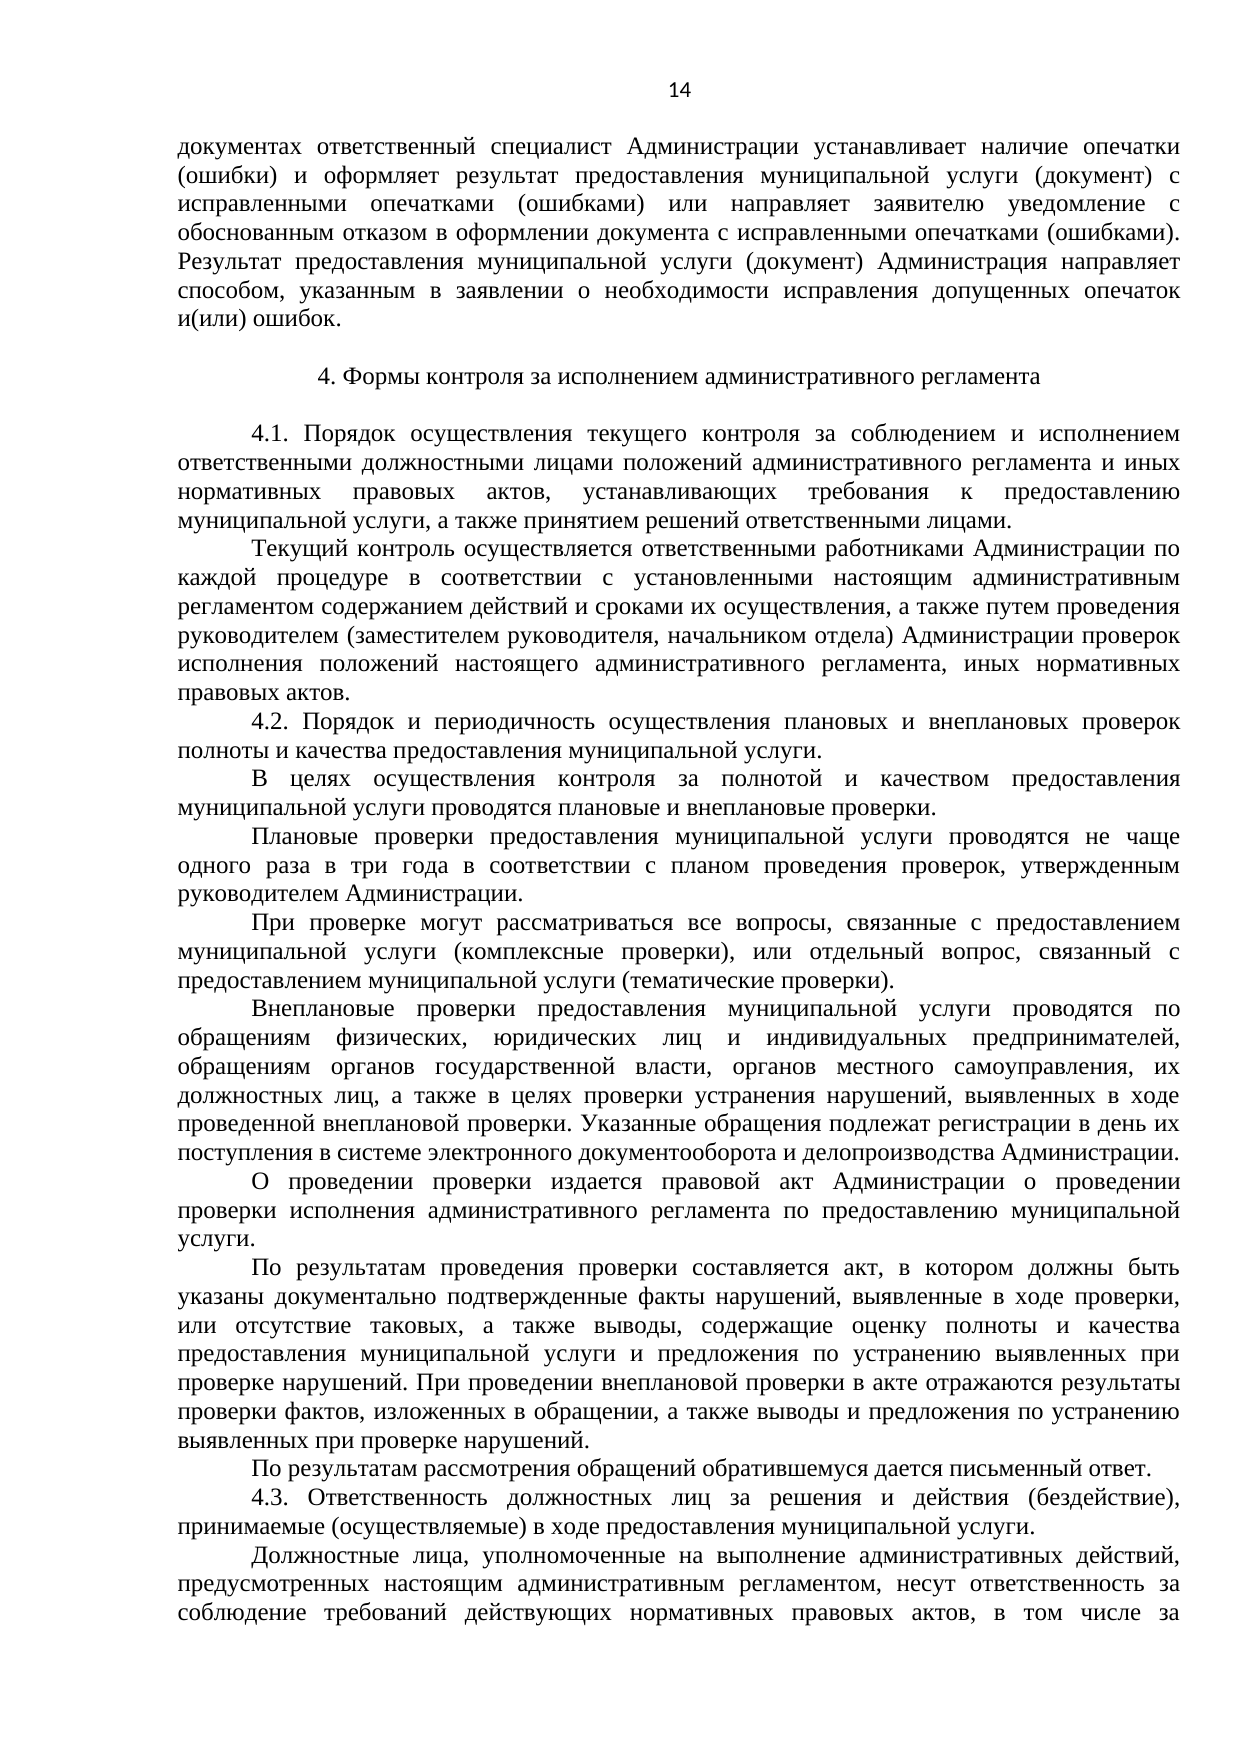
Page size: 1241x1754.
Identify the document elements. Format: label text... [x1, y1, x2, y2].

text Внеплановые проверки предоставления муниципальной услуги проводятся по обращениям физических, юридических лиц и индивидуальных предпринимателей, обращениям органов государственной власти, органов местного самоуправления, их должностных лиц, а также в целях проверки устранения нарушений, выявленных в ходе проведенной внеплановой проверки. Указанные обращения подлежат регистрации в день их поступления в системе электронного документооборота и делопроизводства Администрации. [177, 993, 1181, 1166]
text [177, 1540, 1181, 1626]
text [177, 131, 1181, 332]
text Текущий контроль осуществляется ответственными работниками Администрации по каждой процедуре в соответствии с установленными настоящим административным регламентом содержанием действий и сроками их осуществления, а также путем проведения руководителем (заместителем руководителя, начальником отдела) Администрации проверок исполнения положений настоящего административного регламента, иных нормативных правовых актов. [177, 533, 1181, 706]
text 4. Формы контроля за исполнением административного регламента [177, 361, 1181, 390]
text По результатам проведения проверки составляется акт, в котором должны быть указаны документально подтвержденные факты нарушений, выявленные в ходе проверки, или отсутствие таковых, а также выводы, содержащие оценку полноты и качества предоставления муниципальной услуги и предложения по устранению выявленных при проверке нарушений. При проведении внеплановой проверки в акте отражаются результаты проверки фактов, изложенных в обращении, а также выводы и предложения по устранению выявленных при проверке нарушений. [177, 1252, 1181, 1453]
text 4.2. Порядок и периодичность осуществления плановых и внеплановых проверок полноты и качества предоставления муниципальной услуги. [177, 706, 1181, 763]
text По результатам рассмотрения обращений обратившемуся дается письменный ответ. [177, 1453, 1181, 1482]
text 4.3. Ответственность должностных лиц за решения и действия (бездействие), принимаемые (осуществляемые) в ходе предоставления муниципальной услуги. [177, 1482, 1181, 1540]
text Плановые проверки предоставления муниципальной услуги проводятся не чаще одного раза в три года в соответствии с планом проведения проверок, утвержденным руководителем Администрации. [177, 821, 1181, 907]
text 4.1. Порядок осуществления текущего контроля за соблюдением и исполнением ответственными должностными лицами положений административного регламента и иных нормативных правовых актов, устанавливающих требования к предоставлению муниципальной услуги, а также принятием решений ответственными лицами. [177, 418, 1181, 533]
text В целях осуществления контроля за полнотой и качеством предоставления муниципальной услуги проводятся плановые и внеплановые проверки. [177, 763, 1181, 821]
text При проверке могут рассматриваться все вопросы, связанные с предоставлением муниципальной услуги (комплексные проверки), или отдельный вопрос, связанный с предоставлением муниципальной услуги (тематические проверки). [177, 907, 1181, 993]
text О проведении проверки издается правовой акт Администрации о проведении проверки исполнения административного регламента по предоставлению муниципальной услуги. [177, 1166, 1181, 1252]
